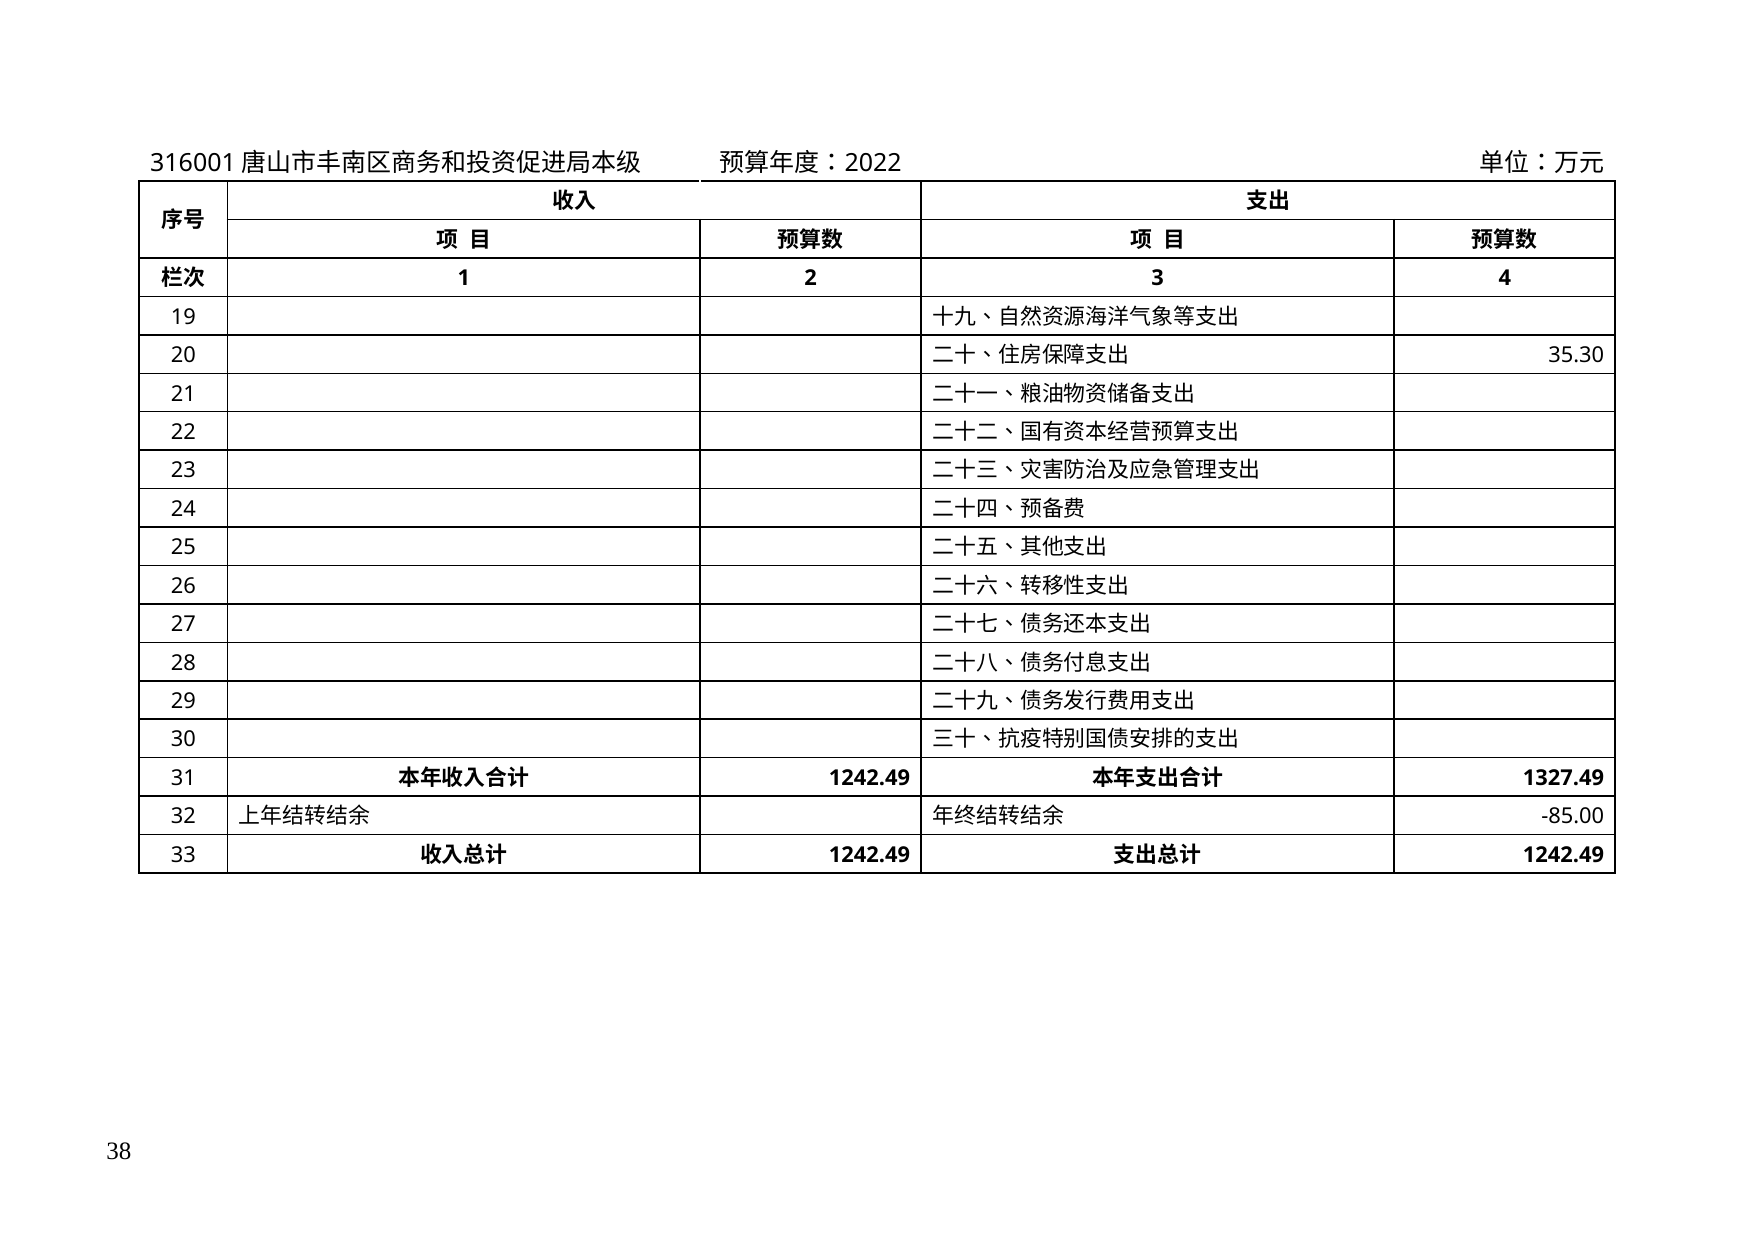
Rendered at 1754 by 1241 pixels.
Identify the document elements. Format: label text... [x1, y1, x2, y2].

table_cell 本年支出合计 [922, 758, 1393, 795]
table_cell 收入 [228, 182, 920, 219]
table_cell [701, 605, 920, 641]
table_cell [701, 489, 920, 526]
table_cell 二十四、预备费 [922, 489, 1393, 526]
table_cell [228, 720, 699, 757]
table_cell [1395, 489, 1614, 526]
table_cell 十九、自然资源海洋气象等支出 [922, 297, 1393, 334]
table_cell [228, 605, 699, 641]
table_cell 32 [140, 797, 227, 834]
table_cell 21 [140, 374, 227, 411]
table_cell 1 [228, 259, 699, 296]
table_cell [228, 528, 699, 564]
table_cell [701, 451, 920, 488]
table_cell 二十二、国有资本经营预算支出 [922, 412, 1393, 449]
table_cell [228, 374, 699, 411]
table_cell 3 [922, 259, 1393, 296]
table_cell 25 [140, 528, 227, 564]
table_cell [701, 643, 920, 680]
table_cell 项 目 [922, 220, 1393, 257]
table_cell 30 [140, 720, 227, 757]
table_cell 栏次 [140, 259, 227, 296]
table_cell [701, 682, 920, 718]
table_cell 35.30 [1395, 336, 1614, 372]
table_cell 二十、住房保障支出 [922, 336, 1393, 372]
table_cell 26 [140, 566, 227, 603]
table_cell 2 [701, 259, 920, 296]
table_cell [1395, 412, 1614, 449]
table_cell 33 [140, 835, 227, 872]
table_cell 31 [140, 758, 227, 795]
table_cell 支出总计 [922, 835, 1393, 872]
table_cell [1395, 566, 1614, 603]
table_cell 二十六、转移性支出 [922, 566, 1393, 603]
table_cell [1395, 451, 1614, 488]
table_cell 本年收入合计 [228, 758, 699, 795]
table_cell [1395, 528, 1614, 564]
table_cell [1395, 605, 1614, 641]
table_cell 二十三、灾害防治及应急管理支出 [922, 451, 1393, 488]
table_cell 预算数 [1395, 220, 1614, 257]
table_cell 24 [140, 489, 227, 526]
table_cell [228, 566, 699, 603]
table_header 316001唐山市丰南区商务和投资促进局本级 [140, 143, 699, 180]
table_cell 二十九、债务发行费用支出 [922, 682, 1393, 718]
table_header 预算年度：2022 [701, 143, 920, 180]
table_cell [228, 682, 699, 718]
table_cell 19 [140, 297, 227, 334]
table_cell [1395, 374, 1614, 411]
table_cell 支出 [922, 182, 1614, 219]
table_cell [228, 643, 699, 680]
table_cell 预算数 [701, 220, 920, 257]
table_cell 1242.49 [1395, 835, 1614, 872]
table_cell [228, 297, 699, 334]
table_cell [1395, 720, 1614, 757]
table_cell [701, 566, 920, 603]
table_cell [701, 336, 920, 372]
table_cell 1327.49 [1395, 758, 1614, 795]
table_cell [228, 451, 699, 488]
table_cell 上年结转结余 [228, 797, 699, 834]
table_cell -85.00 [1395, 797, 1614, 834]
table_cell 序号 [140, 182, 227, 257]
table_cell 项 目 [228, 220, 699, 257]
table_cell [701, 528, 920, 564]
table_cell 二十一、粮油物资储备支出 [922, 374, 1393, 411]
table_cell 二十八、债务付息支出 [922, 643, 1393, 680]
table_cell [228, 489, 699, 526]
table_cell [1395, 682, 1614, 718]
table_header 单位：万元 [922, 143, 1614, 180]
table_cell [701, 297, 920, 334]
table_cell 28 [140, 643, 227, 680]
table_cell 1242.49 [701, 835, 920, 872]
table_cell 二十七、债务还本支出 [922, 605, 1393, 641]
table_cell 二十五、其他支出 [922, 528, 1393, 564]
table_cell [1395, 643, 1614, 680]
table_cell 27 [140, 605, 227, 641]
table_cell 年终结转结余 [922, 797, 1393, 834]
table_cell [228, 336, 699, 372]
table_cell 20 [140, 336, 227, 372]
table_cell 29 [140, 682, 227, 718]
table_cell 23 [140, 451, 227, 488]
table_cell 22 [140, 412, 227, 449]
table_cell 4 [1395, 259, 1614, 296]
table_cell [228, 412, 699, 449]
table_cell [1395, 297, 1614, 334]
table_cell [701, 412, 920, 449]
table_cell [701, 720, 920, 757]
table_cell 三十、抗疫特别国债安排的支出 [922, 720, 1393, 757]
table_cell 收入总计 [228, 835, 699, 872]
table_cell 1242.49 [701, 758, 920, 795]
table_cell [701, 797, 920, 834]
table_cell [701, 374, 920, 411]
